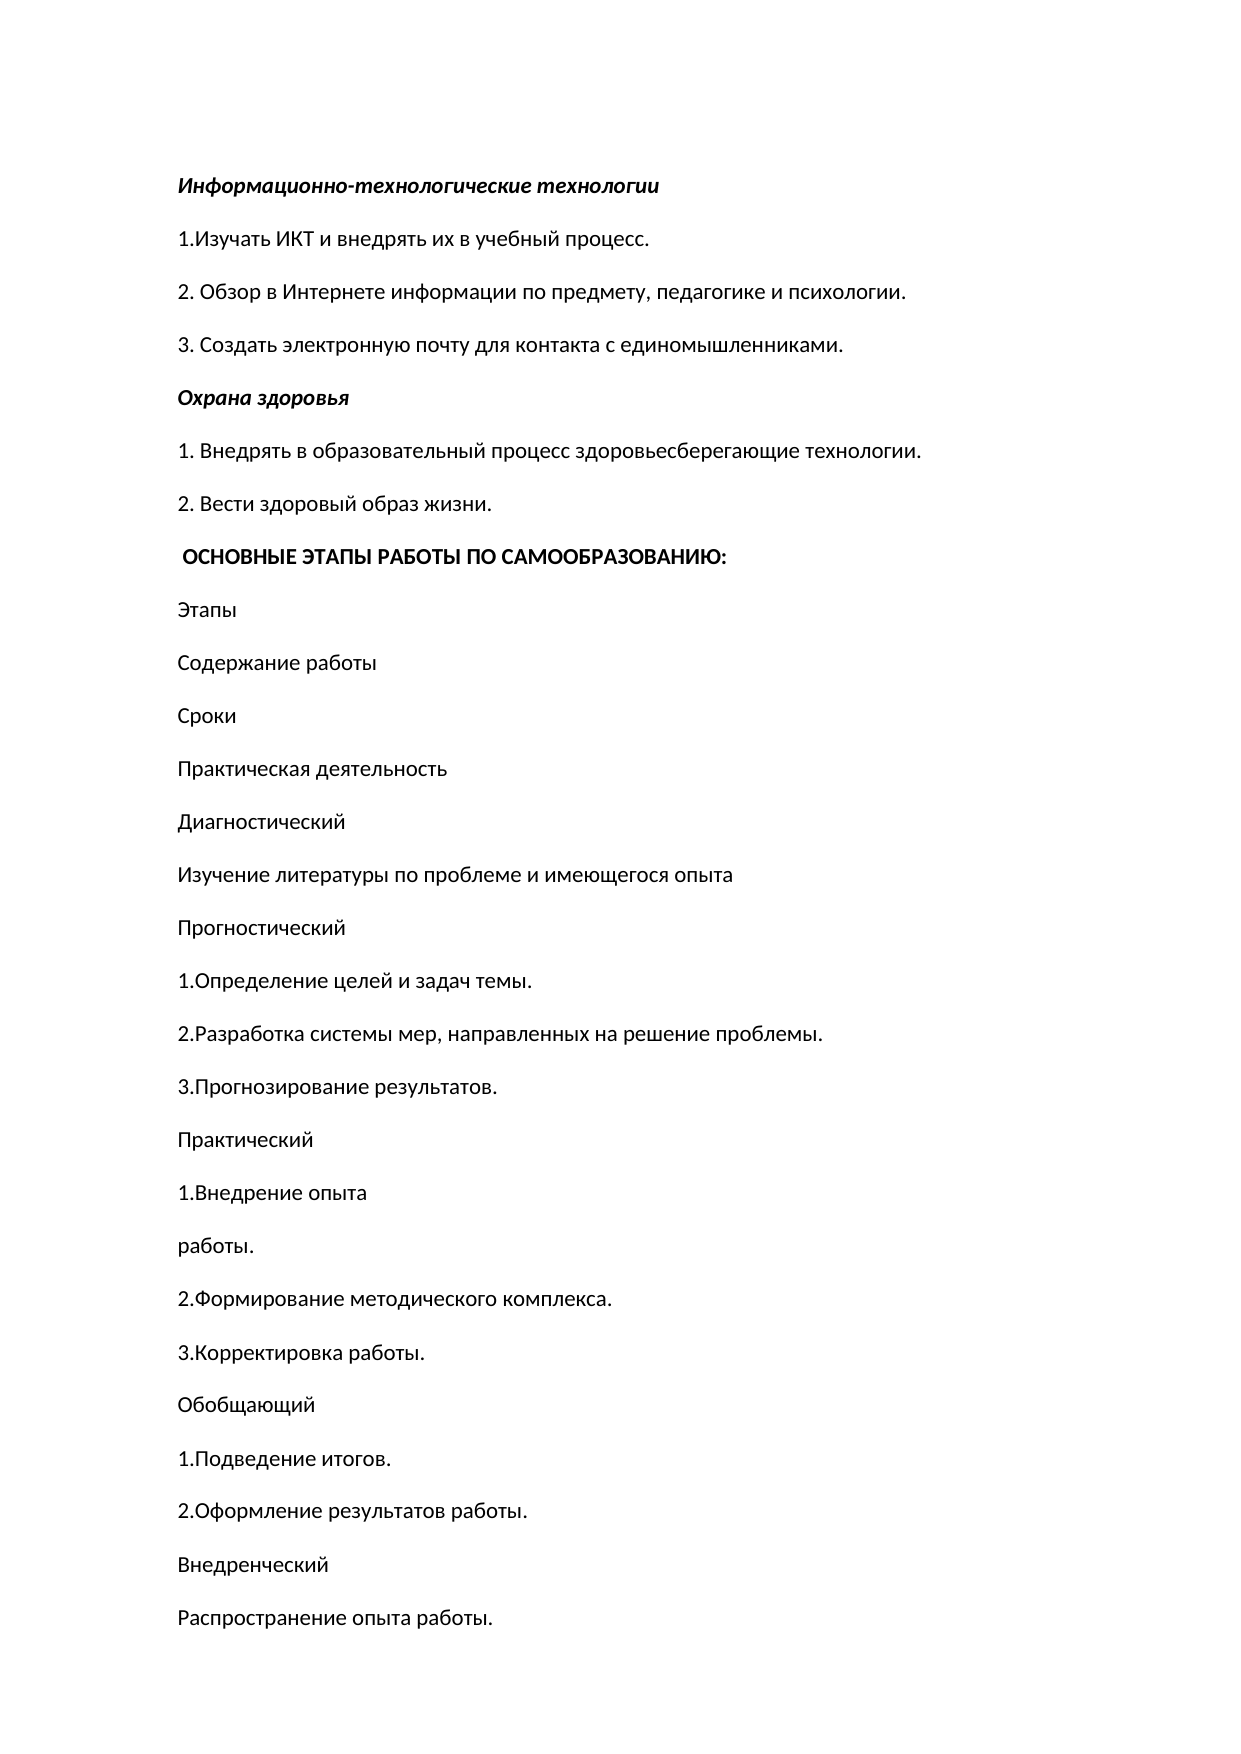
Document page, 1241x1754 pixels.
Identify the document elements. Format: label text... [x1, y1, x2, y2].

text 1.Определение целей и задач темы. [177, 966, 1152, 994]
text 1.Изучать ИКТ и внедрять их в учебный процесс. [177, 224, 1152, 252]
text ОСНОВНЫЕ ЭТАПЫ РАБОТЫ ПО САМООБРАЗОВАНИЮ: [177, 542, 1152, 570]
text Практическая деятельность [177, 754, 1152, 782]
text 1. Внедрять в образовательный процесс здоровьесберегающие технологии. [177, 436, 1152, 464]
text 2.Формирование методического комплекса. [177, 1284, 1152, 1313]
text 1.Подведение итогов. [177, 1444, 1152, 1472]
text Этапы [177, 595, 1152, 623]
text Диагностический [177, 807, 1152, 835]
text 2.Разработка системы мер, направленных на решение проблемы. [177, 1019, 1152, 1047]
text 2. Обзор в Интернете информации по предмету, педагогике и психологии. [177, 277, 1152, 305]
text 3.Прогнозирование результатов. [177, 1072, 1152, 1101]
text 2.Оформление результатов работы. [177, 1497, 1152, 1525]
text 1.Внедрение опыта [177, 1178, 1152, 1207]
text Информационно-технологические технологии [177, 171, 1152, 199]
text работы. [177, 1232, 1152, 1259]
text Охрана здоровья [177, 383, 1152, 411]
text Обобщающий [177, 1391, 1152, 1419]
text Изучение литературы по проблеме и имеющегося опыта [177, 860, 1152, 888]
text Внедренческий [177, 1550, 1152, 1578]
text Распространение опыта работы. [177, 1603, 1152, 1631]
text 2. Вести здоровый образ жизни. [177, 489, 1152, 517]
text Содержание работы [177, 648, 1152, 676]
text 3.Корректировка работы. [177, 1338, 1152, 1366]
text Прогностический [177, 913, 1152, 941]
text Сроки [177, 701, 1152, 729]
text Практический [177, 1126, 1152, 1153]
text 3. Создать электронную почту для контакта с единомышленниками. [177, 330, 1152, 358]
